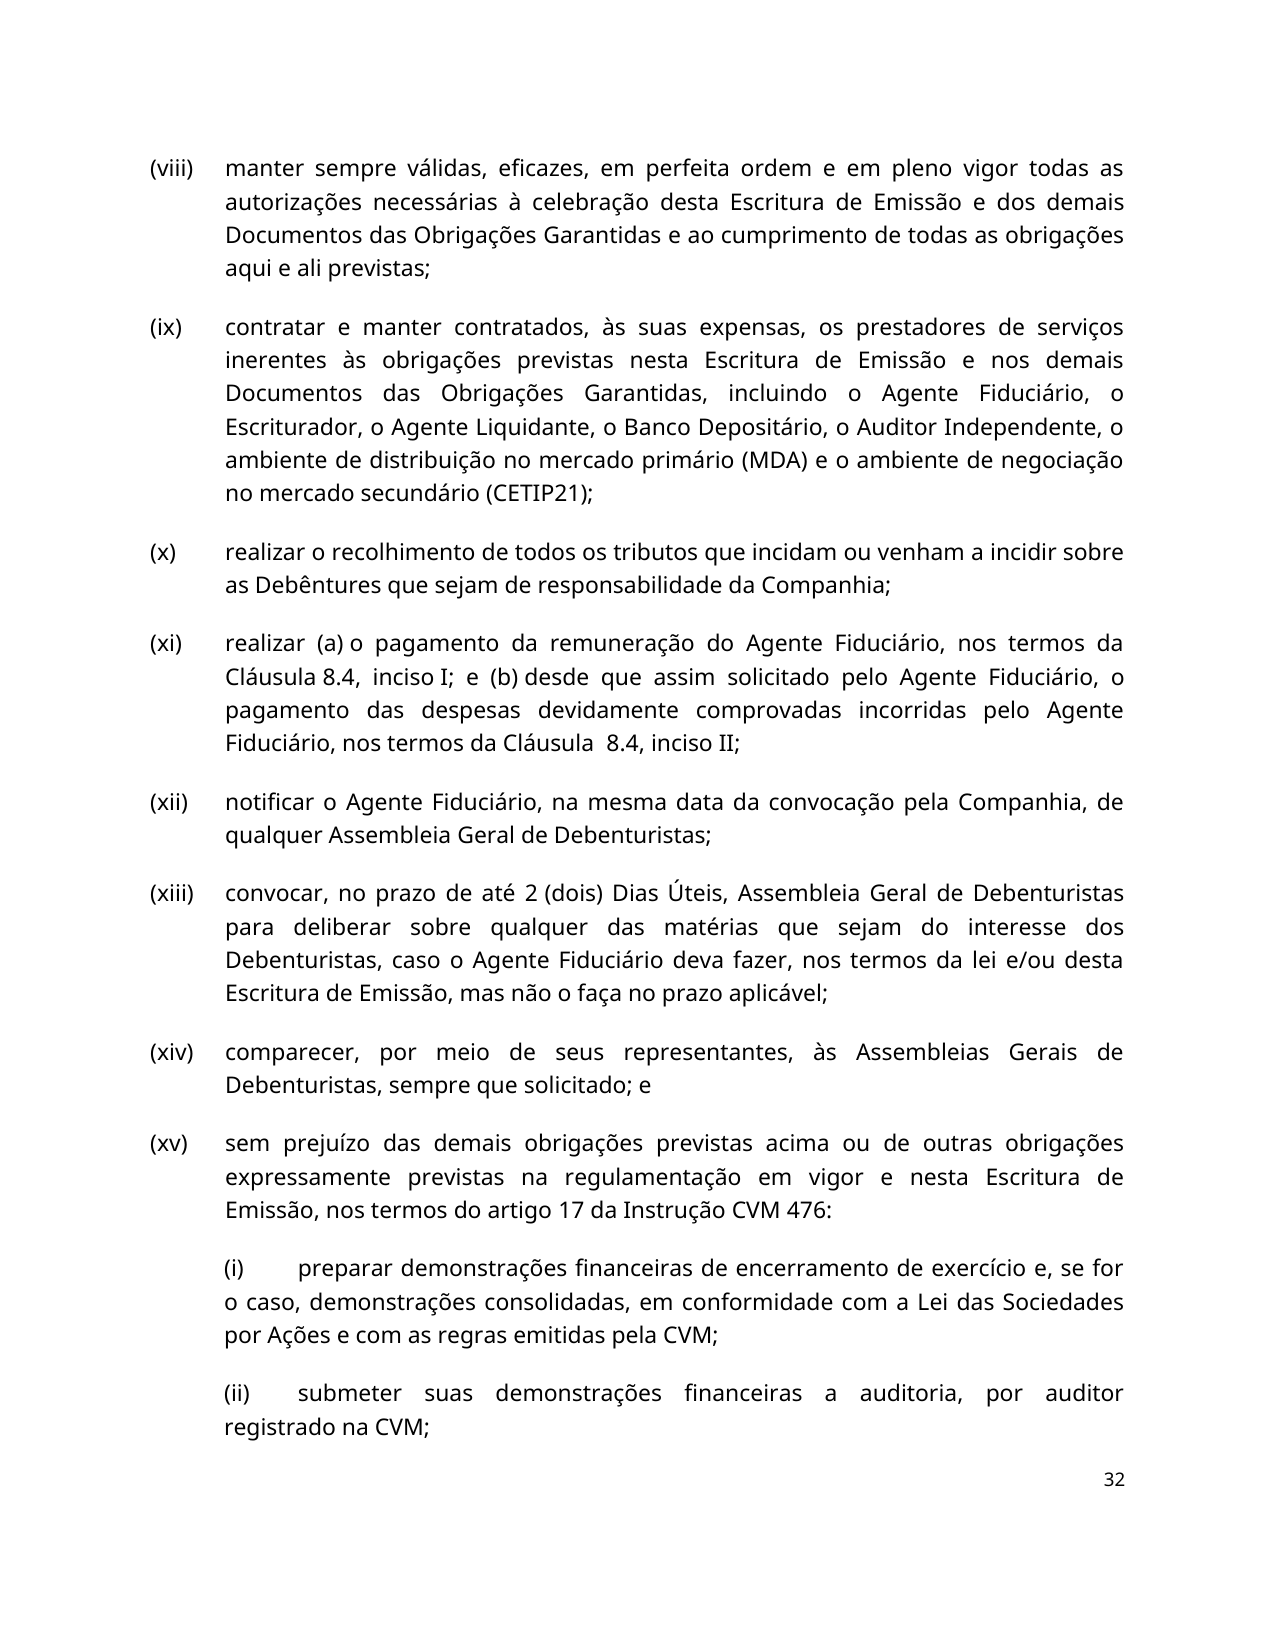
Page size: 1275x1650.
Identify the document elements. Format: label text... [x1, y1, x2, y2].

list realizar o recolhimento de todos os tributos que incidam ou venham a incidir sobre as Debêntures que sejam de responsabilidade da Companhia; [150, 533, 1125, 600]
list comparecer, por meio de seus representantes, às Assembleias Gerais de Debenturistas, sempre que solicitado; e [150, 1033, 1125, 1100]
list realizar (a) o pagamento da remuneração do Agente Fiduciário, nos termos da Cláusula 9.4, inciso I; e (b) desde que assim solicitado pelo Agente Fiduciário, o pagamento das despesas devidamente comprovadas incorridas pelo Agente Fiduciário, nos termos da Cláusula 9.4, inciso II; [150, 625, 1125, 758]
list sem prejuízo das demais obrigações previstas acima ou de outras obrigações expressamente previstas na regulamentação em vigor e nesta Escritura de Emissão, nos termos do artigo 17 da Instrução CVM 476: [150, 1125, 1125, 1225]
list notificar o Agente Fiduciário, na mesma data da convocação pela Companhia, de qualquer Assembleia Geral de Debenturistas; [150, 783, 1125, 850]
list manter sempre válidas, eficazes, em perfeita ordem e em pleno vigor todas as autorizações necessárias à celebração desta Escritura de Emissão e dos demais Documentos das Obrigações Garantidas e ao cumprimento de todas as obrigações aqui e ali previstas; [150, 150, 1125, 283]
list submeter suas demonstrações financeiras a auditoria, por auditor registrado na CVM; [224, 1375, 1125, 1442]
list preparar demonstrações financeiras de encerramento de exercício e, se for o caso, demonstrações consolidadas, em conformidade com a Lei das Sociedades por Ações e com as regras emitidas pela CVM; [224, 1250, 1125, 1350]
list convocar, no prazo de até 2 (dois) Dias Úteis, Assembleia Geral de Debenturistas para deliberar sobre qualquer das matérias que sejam do interesse dos Debenturistas, caso o Agente Fiduciário deva fazer, nos termos da lei e/ou desta Escritura de Emissão, mas não o faça no prazo aplicável; [150, 875, 1125, 1008]
list contratar e manter contratados, às suas expensas, os prestadores de serviços inerentes às obrigações previstas nesta Escritura de Emissão e nos demais Documentos das Obrigações Garantidas, incluindo o Agente Fiduciário, o Escriturador, o Agente Liquidante, o Banco Depositário, o Auditor Independente, o ambiente de distribuição no mercado primário (MDA) e o ambiente de negociação no mercado secundário (CETIP21); [150, 308, 1125, 508]
